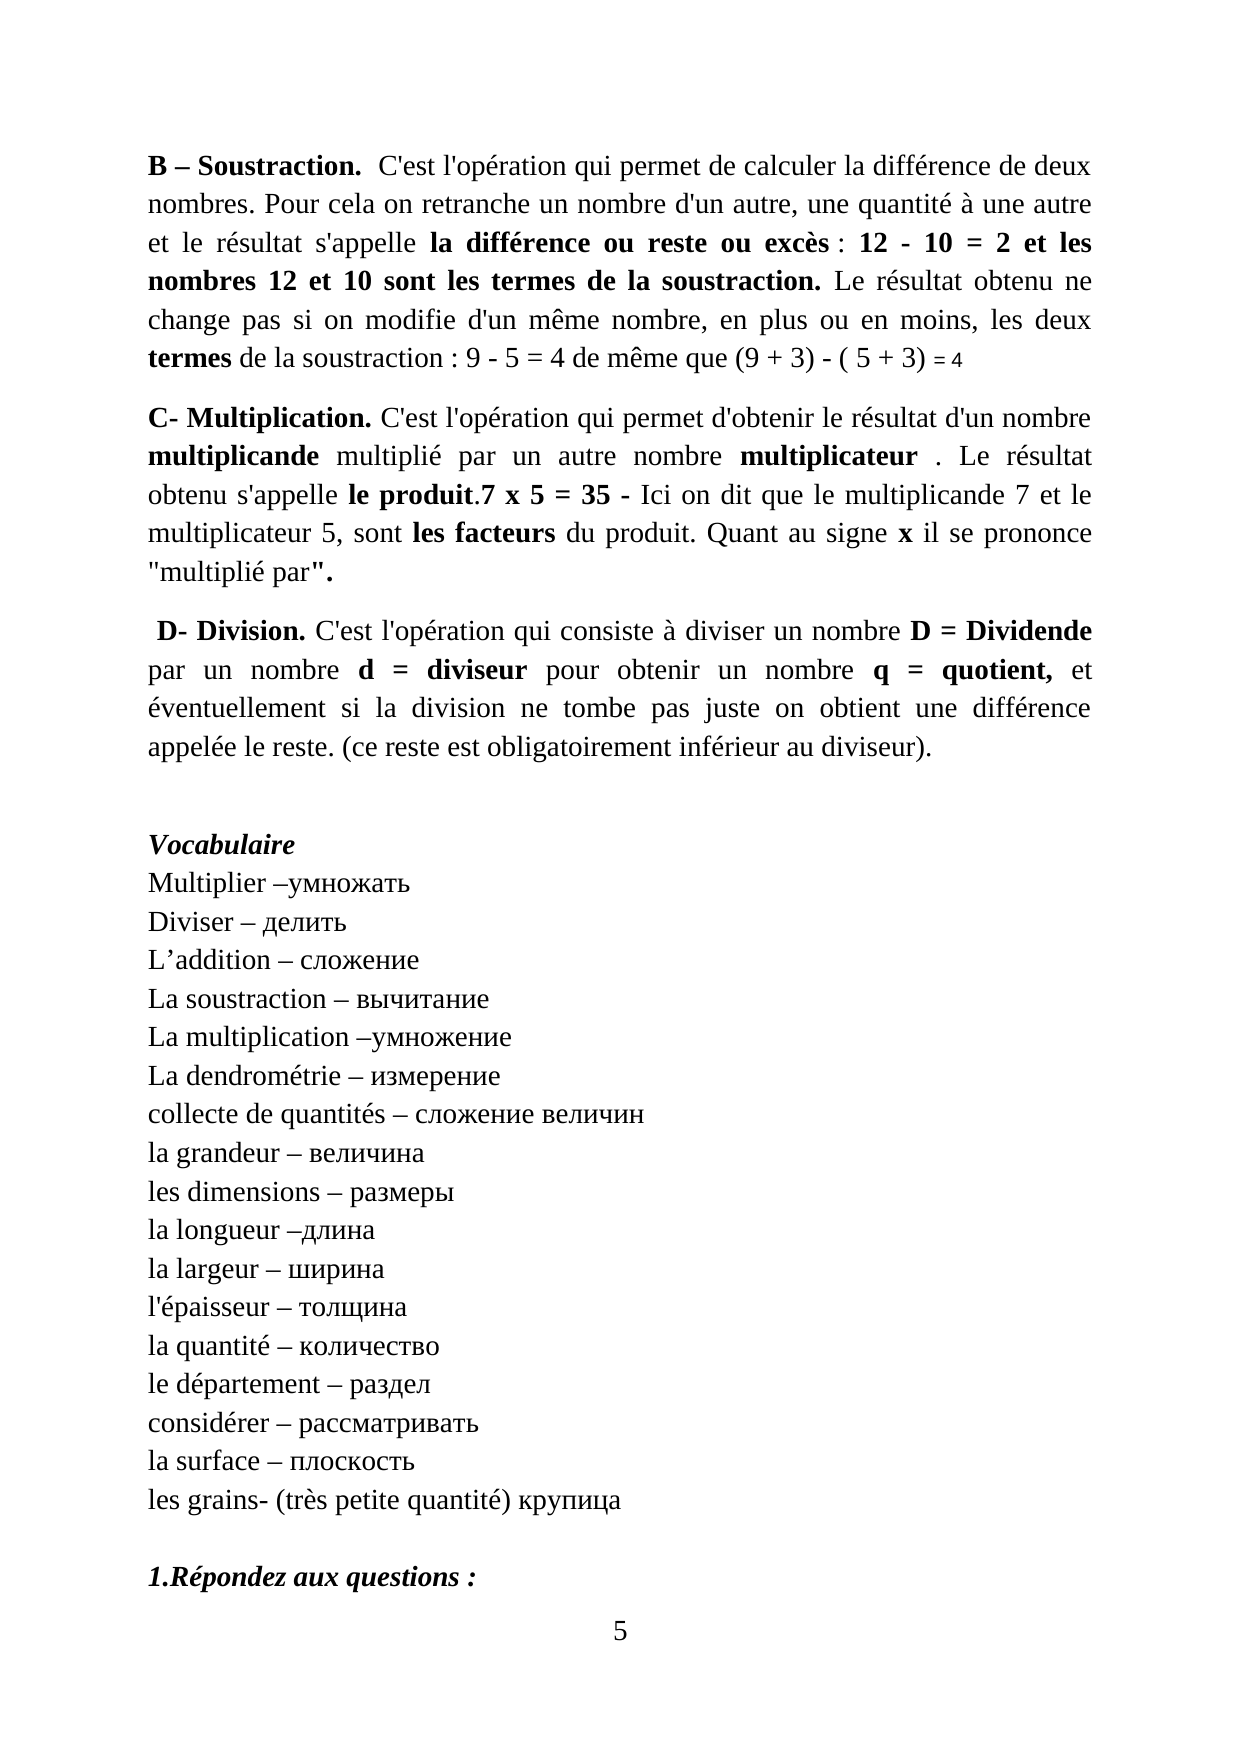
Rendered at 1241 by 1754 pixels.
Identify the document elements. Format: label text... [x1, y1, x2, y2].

text La dendrométrie – измерение [148, 1058, 1092, 1092]
text le département – раздел [148, 1366, 1092, 1400]
text la surface – плоскость [148, 1443, 1092, 1477]
text Multiplier –умножать [148, 865, 1092, 899]
text la quantité – количество [148, 1328, 1092, 1361]
text La soustraction – вычитание [148, 981, 1092, 1014]
text L’addition – сложение [148, 942, 1092, 976]
text La multiplication –умножение [148, 1019, 1092, 1053]
text l'épaisseur – толщина [148, 1289, 1092, 1323]
text les grains- (très petite quantité) крупица [148, 1482, 1092, 1516]
text considérer – рассматривать [148, 1405, 1092, 1438]
text la longueur –длина [148, 1212, 1092, 1246]
text Diviser – делить [148, 904, 1092, 937]
text la largeur – ширина [148, 1251, 1092, 1284]
text les dimensions – размеры [148, 1174, 1092, 1207]
text C- Multiplication. C'est l'opération qui permet d'obtenir le résultat d'un nombre multiplicande multiplié par un autre nombre multiplicateur . Le résultat obtenu s'appelle le produit.7 x 5 = 35 - Ici on dit que le multiplicande 7 et le multiplicateur 5, sont les facteurs du produit. Quant au signe x il se prononce "multiplié par". [148, 400, 1092, 587]
text collecte de quantités – сложение величин [148, 1097, 1092, 1130]
text 1.Répondez aux questions : [148, 1559, 1092, 1593]
text la grandeur – величина [148, 1135, 1092, 1169]
text Vocabulaire [148, 827, 1092, 860]
text D- Division. C'est l'opération qui consiste à diviser un nombre D = Dividende par un nombre d = diviseur pour obtenir un nombre q = quotient, et éventuellement si la division ne tombe pas juste on obtient une différence appelée le reste. (ce reste est obligatoirement inférieur au diviseur). [148, 613, 1092, 762]
text B – Soustraction. C'est l'opération qui permet de calculer la différence de deux nombres. Pour cela on retranche un nombre d'un autre, une quantité à une autre et le résultat s'appelle la différence ou reste ou excès : 12 - 10 = 2 et les nombres 12 et 10 sont les termes de la soustraction. Le résultat obtenu ne change pas si on modifie d'un même nombre, en plus ou en moins, les deux termes de la soustraction : 9 - 5 = 4 de même que (9 + 3) - ( 5 + 3) = 4 [148, 148, 1092, 374]
